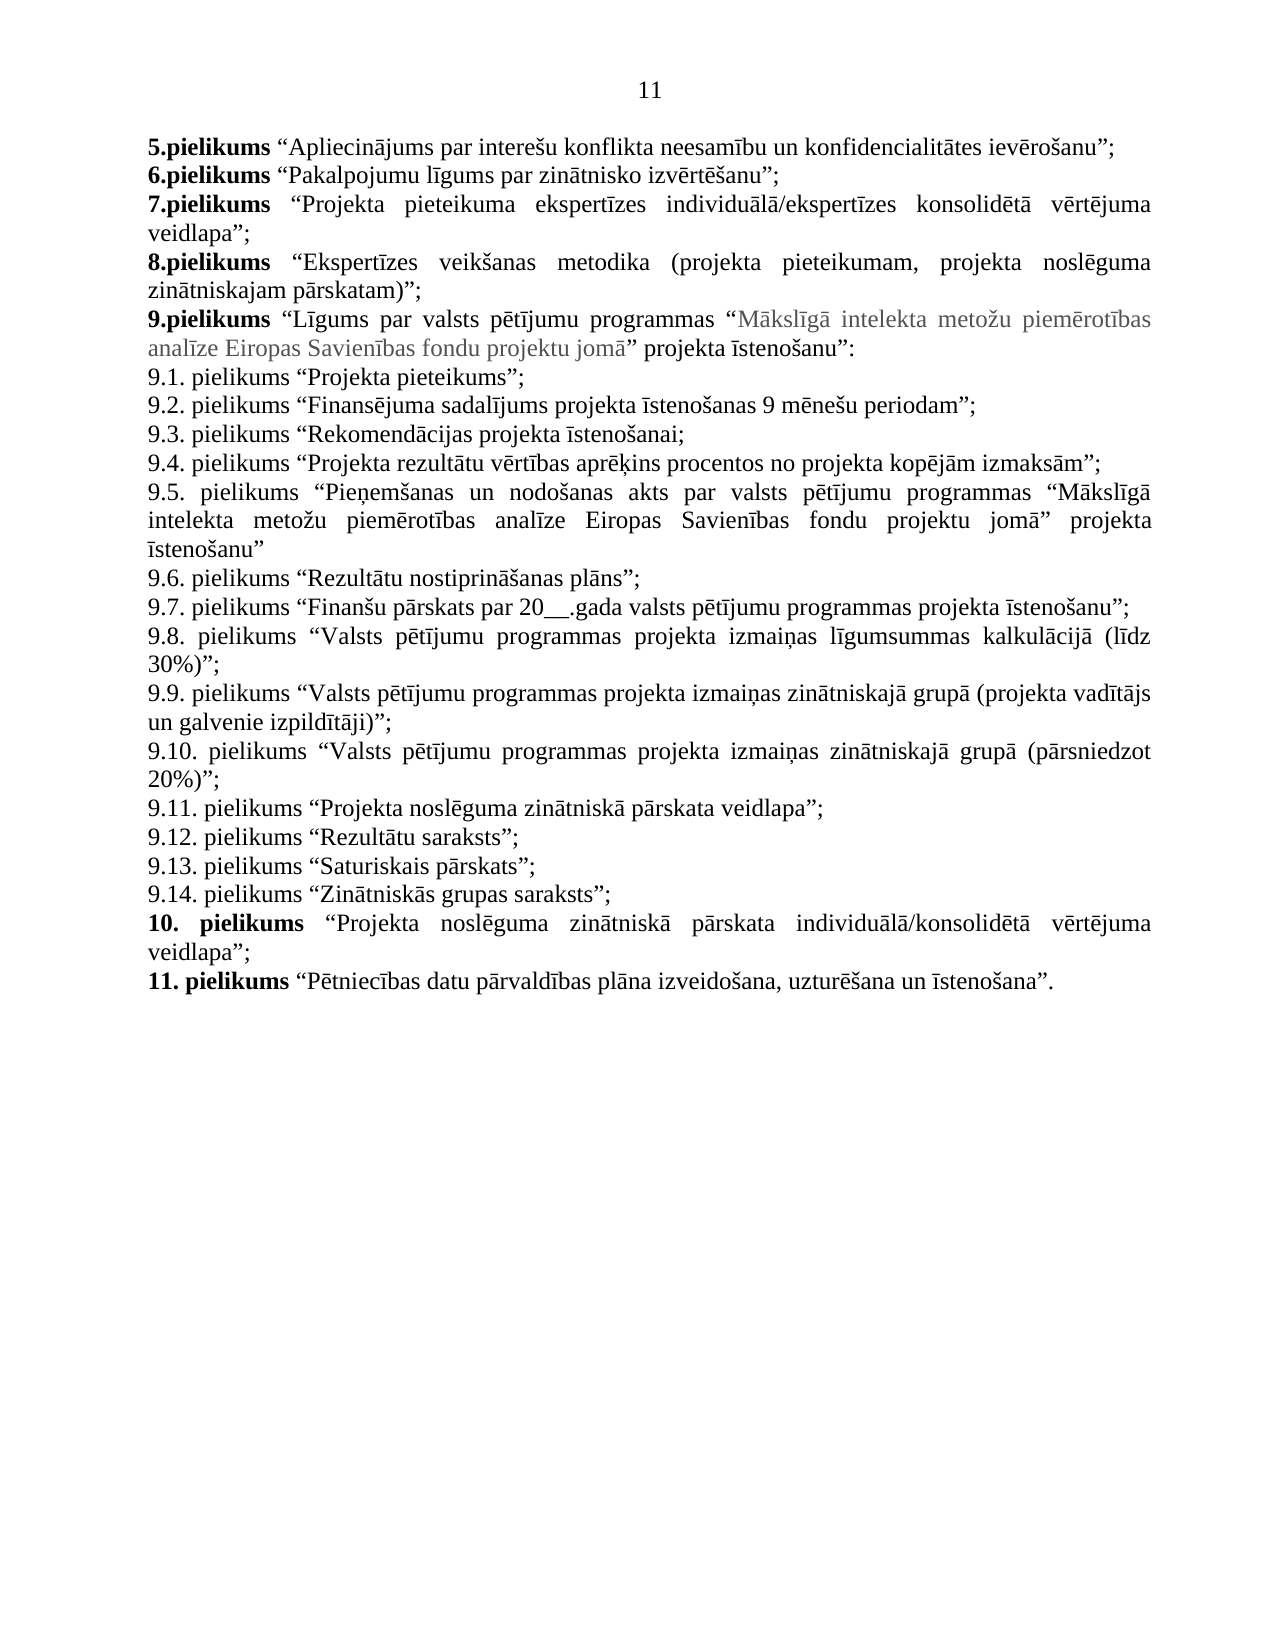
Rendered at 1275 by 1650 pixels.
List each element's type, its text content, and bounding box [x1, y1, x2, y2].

text 10. pielikums “Projekta oslēguma zinātniskā pārskata individuālā/konsolidētā vērtējuma veidlapa”; [148, 908, 1152, 966]
text 9.14. pielikums “Zinātniskās grupas saraksts”; [148, 879, 1152, 908]
text 9.11. pielikums “Projekta noslēguma zinātniskā pārskata veidlapa”; [148, 793, 1152, 822]
text 9.3. pielikums “Rekomendācijas projekta īstenošanai; [148, 419, 1152, 448]
text 11. pielikums “Pētniecības datu pārvaldības plāna izveidošana, uzturēšana un īstenošana”. [148, 966, 1152, 994]
text 6.pielikums “Pakalpojumu līgums par zinātnisko izvērtēšanu”; [148, 161, 1152, 189]
text 9.4. pielikums “Projekta rezultātu vērtības aprēķins procentos no projekta kopējām izmaksām”; [148, 448, 1152, 477]
text 9.7. pielikums “Finanšu pārskats par 20__.gada valsts pētījumu programmas projekta īstenošanu”; [148, 592, 1152, 621]
text 8.pielikums “Ekspertīzes veikšanas metodika (projekta pieteikumam, projekta noslēguma zinātniskajam pārskatam)”; [148, 247, 1152, 304]
text 7.pielikums “Projekta pieteikuma ekspertīzes individuālā/ekspertīzes konsolidētā vērtējuma veidlapa”; [148, 189, 1152, 247]
text 9.5. pielikums “Pieņemšanas un nodošanas akts par valsts pētījumu programmas “Mākslīgā intelekta metožu piemērotības analīze Eiropas Savienības fondu projektu jomā” projekta īstenošanu” [148, 477, 1152, 563]
text 9.6. pielikums “Rezultātu nostiprināšanas plāns”; [148, 563, 1152, 592]
text 9.2. pielikums “Finansējuma sadalījums projekta īstenošanas 9 mēnešu periodam”; [148, 391, 1152, 419]
text 9.13. pielikums “Saturiskais pārskats”; [148, 851, 1152, 879]
text 9.12. pielikums “Rezultātu saraksts”; [148, 822, 1152, 851]
text 5.pielikums “Apliecinājums par interešu konflikta neesamību un konfidencialitātes ievērošanu”; [148, 132, 1152, 161]
text 9.pielikums “Līgums par valsts pētījumu programmas “” projekta īstenošanu”: [148, 304, 1152, 362]
text 9.9. pielikums “Valsts pētījumu programmas projekta izmaiņas zinātniskajā grupā (projekta vadītājs un galvenie izpildītāji)”; [148, 678, 1152, 736]
text 9.8. pielikums “Valsts pētījumu programmas projekta izmaiņas līgumsummas kalkulācijā (līdz 30%)”; [148, 621, 1152, 678]
text 9.10. pielikums “Valsts pētījumu programmas projekta izmaiņas zinātniskajā grupā (pārsniedzot 20%)”; [148, 736, 1152, 793]
text 9.1. pielikums “Projekta pieteikums”; [148, 362, 1152, 391]
